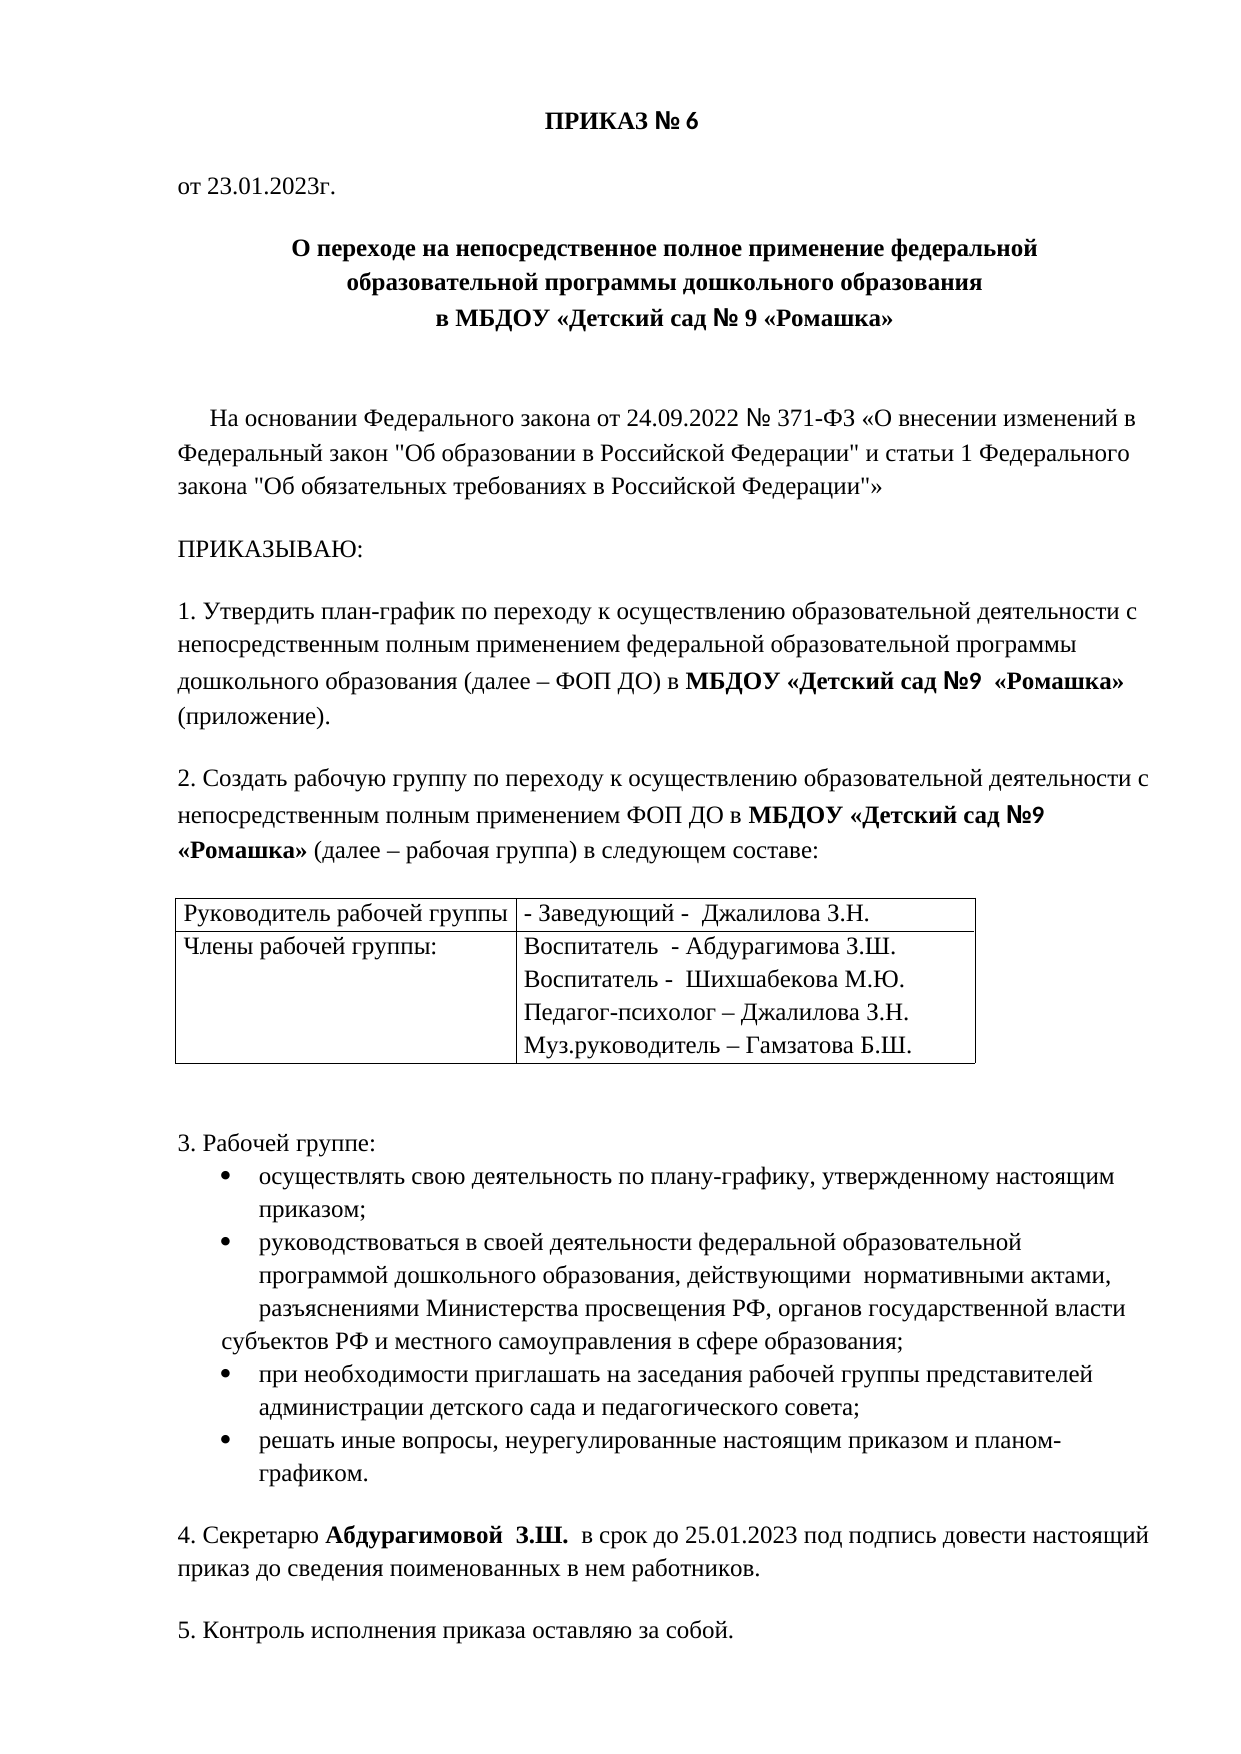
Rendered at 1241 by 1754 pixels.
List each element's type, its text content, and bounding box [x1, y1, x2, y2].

list решать иные вопросы, неурегулированные настоящим приказом и планом-графиком. [221, 1425, 1133, 1487]
text 1. Утвердить план-график по переходу к осуществлению образовательной деятельности с непосредственным полным применением федеральной образовательной программы дошкольного образования (далее – ФОП ДО) в МБДОУ «Детский сад №9 «Ромашка» (приложение). [177, 596, 1152, 730]
text На основании Федерального закона от 24.09.2022 № 371-ФЗ «О внесении изменений в Федеральный закон "Об образовании в Российской Федерации" и статьи 1 Федерального закона "Об обязательных требованиях в Российской Федерации"» [177, 400, 1152, 500]
text ПРИКАЗЫВАЮ: [177, 534, 1152, 562]
text разъяснениями Министерства просвещения РФ, органов государственной власти субъектов РФ и местного самоуправления в сфере образования; [221, 1293, 1133, 1355]
text О переходе на непосредственное полное применение федеральной образовательной программы дошкольного образования [177, 233, 1152, 295]
text 3. Рабочей группе: [177, 1128, 1133, 1157]
text 4. Секретарю Абдурагимовой З.Ш. в срок до 25.01.2023 под подпись довести настоящий приказ до сведения поименованных в нем работников. [177, 1520, 1152, 1582]
list при необходимости приглашать на заседания рабочей группы представителей администрации детского сада и педагогического совета; [221, 1359, 1133, 1421]
list руководствоваться в своей деятельности федеральной образовательной программой дошкольного образования, действующими нормативными актами, [221, 1227, 1133, 1289]
text в МБДОУ «Детский сад № 9 «Ромашка» [177, 299, 1152, 334]
table_header Руководитель рабочей группы [176, 899, 516, 931]
list осуществлять свою деятельность по плану-графику, утвержденному настоящим приказом; [221, 1161, 1133, 1223]
table_header - Заведующий - Джалилова З.Н. [517, 899, 975, 931]
text 5. Контроль исполнения приказа оставляю за собой. [177, 1615, 1152, 1644]
text от 23.01.2023г. [177, 171, 1152, 200]
text ПРИКАЗ № 6 [177, 103, 1152, 137]
table_cell Члены рабочей группы: [176, 932, 516, 1063]
table_cell Воспитатель - Абдурагимова З.Ш. Воспитатель - Шихшабекова М.Ю. Педагог-психолог – Джалилова З.Н. Муз.руководитель – Гамзатова Б.Ш. [517, 931, 975, 1063]
text 2. Создать рабочую группу по переходу к осуществлению образовательной деятельности с непосредственным полным применением ФОП ДО в МБДОУ «Детский сад №9 «Ромашка» (далее – рабочая группа) в следующем составе: [177, 763, 1152, 864]
